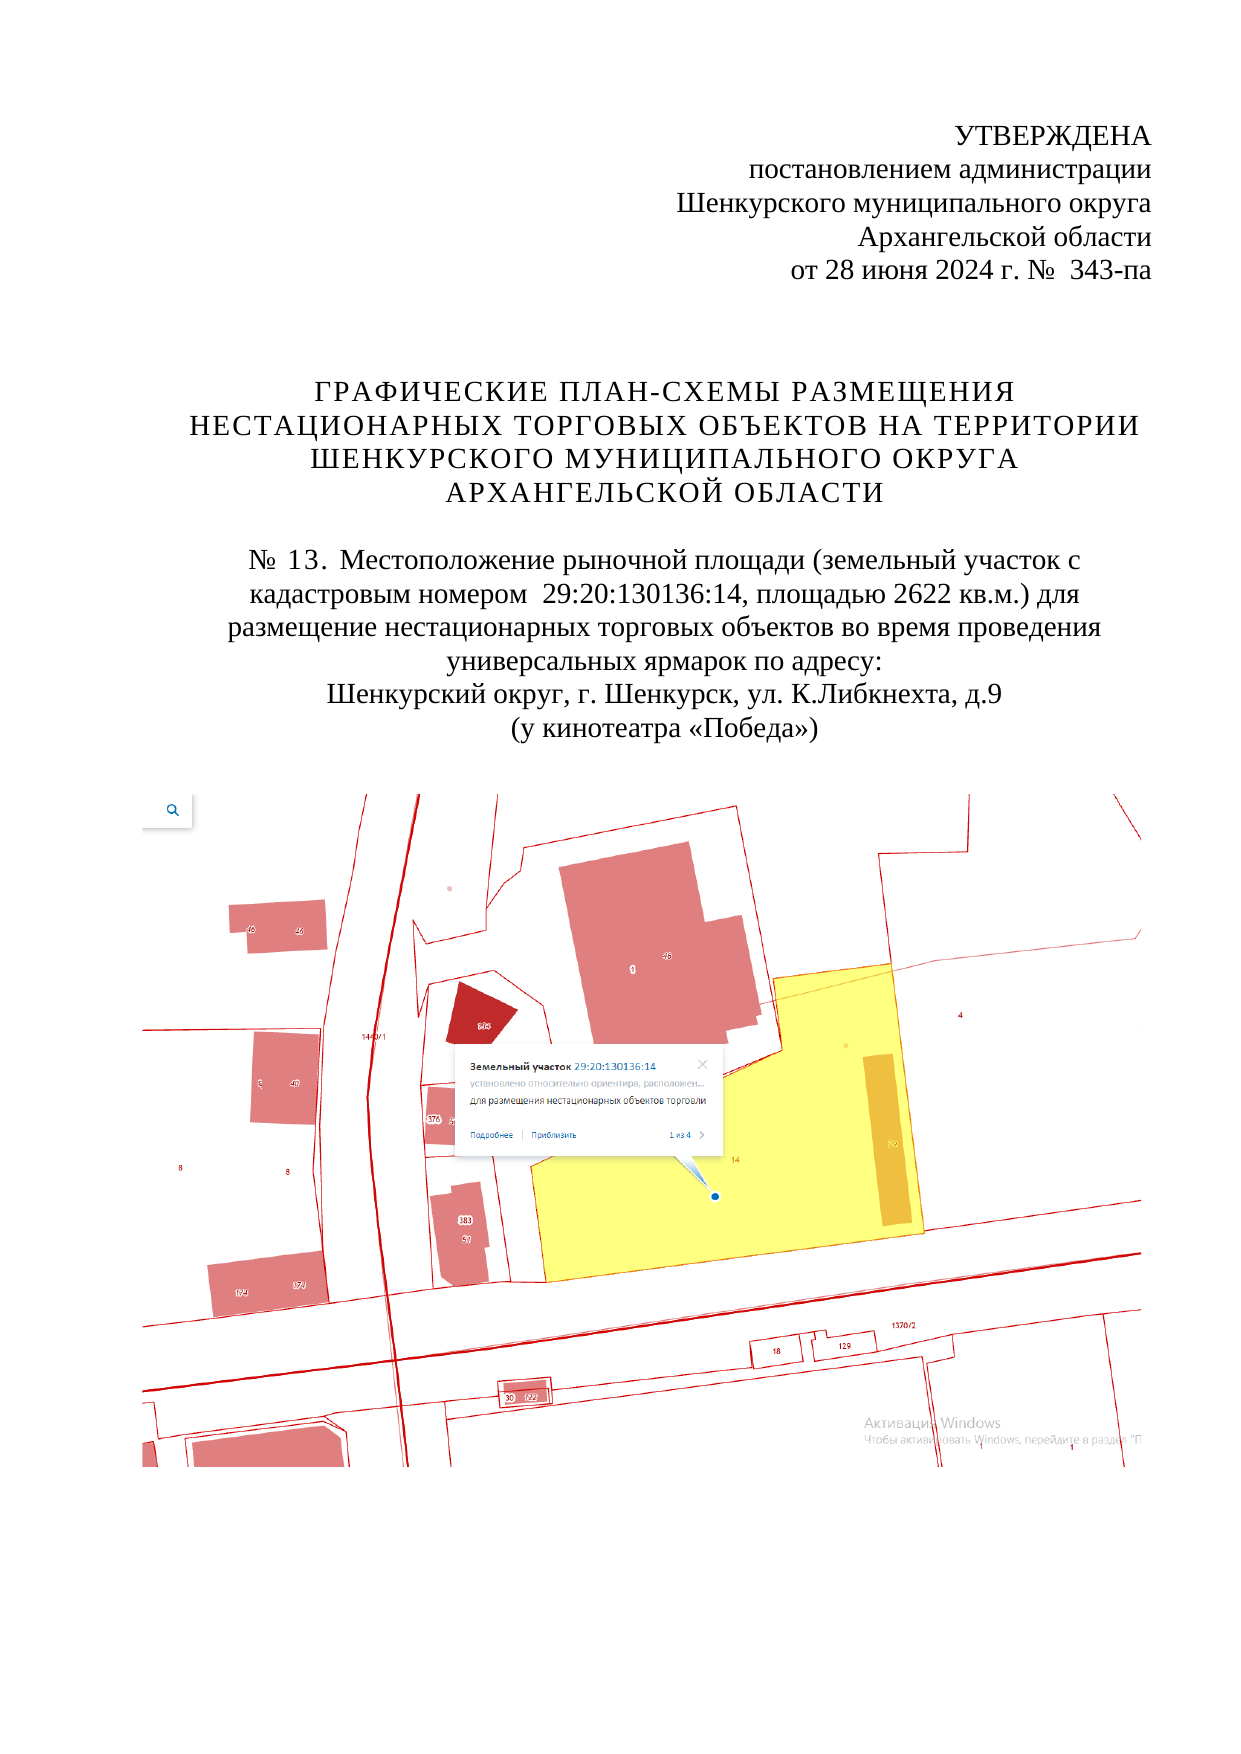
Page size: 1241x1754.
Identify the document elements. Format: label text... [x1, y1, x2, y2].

picture [142, 794, 1142, 1467]
text ГРАФИЧЕСКИЕ ПЛАН-СХЕМЫ РАЗМЕЩЕНИЯ НЕСТАЦИОНАРНЫХ ТОРГОВЫХ ОБЪЕКТОВ НА ТЕРРИТОРИИ ШЕНКУРСКОГО МУНИЦИПАЛЬНОГО ОКРУГА АРХАНГЕЛЬСКОЙ ОБЛАСТИ [177, 374, 1152, 509]
text (у кинотеатра «Победа») [177, 710, 1152, 743]
text Архангельской области [177, 219, 1152, 252]
text постановлением администрации [177, 152, 1152, 185]
text Шенкурского муниципального округа [177, 185, 1152, 219]
text № 13. Местоположение рыночной площади (земельный участок с кадастровым номером 29:20:130136:14, площадью 2622 кв.м.) для размещение нестационарных торговых объектов во время проведения универсальных ярмарок по адресу: [177, 542, 1152, 676]
text Шенкурский округ, г. Шенкурск, ул. К.Либкнехта, д.9 [177, 676, 1152, 710]
text от 28 июня 2024 г. № 343-па [177, 252, 1152, 286]
text УТВЕРЖДЕНА [177, 118, 1152, 152]
